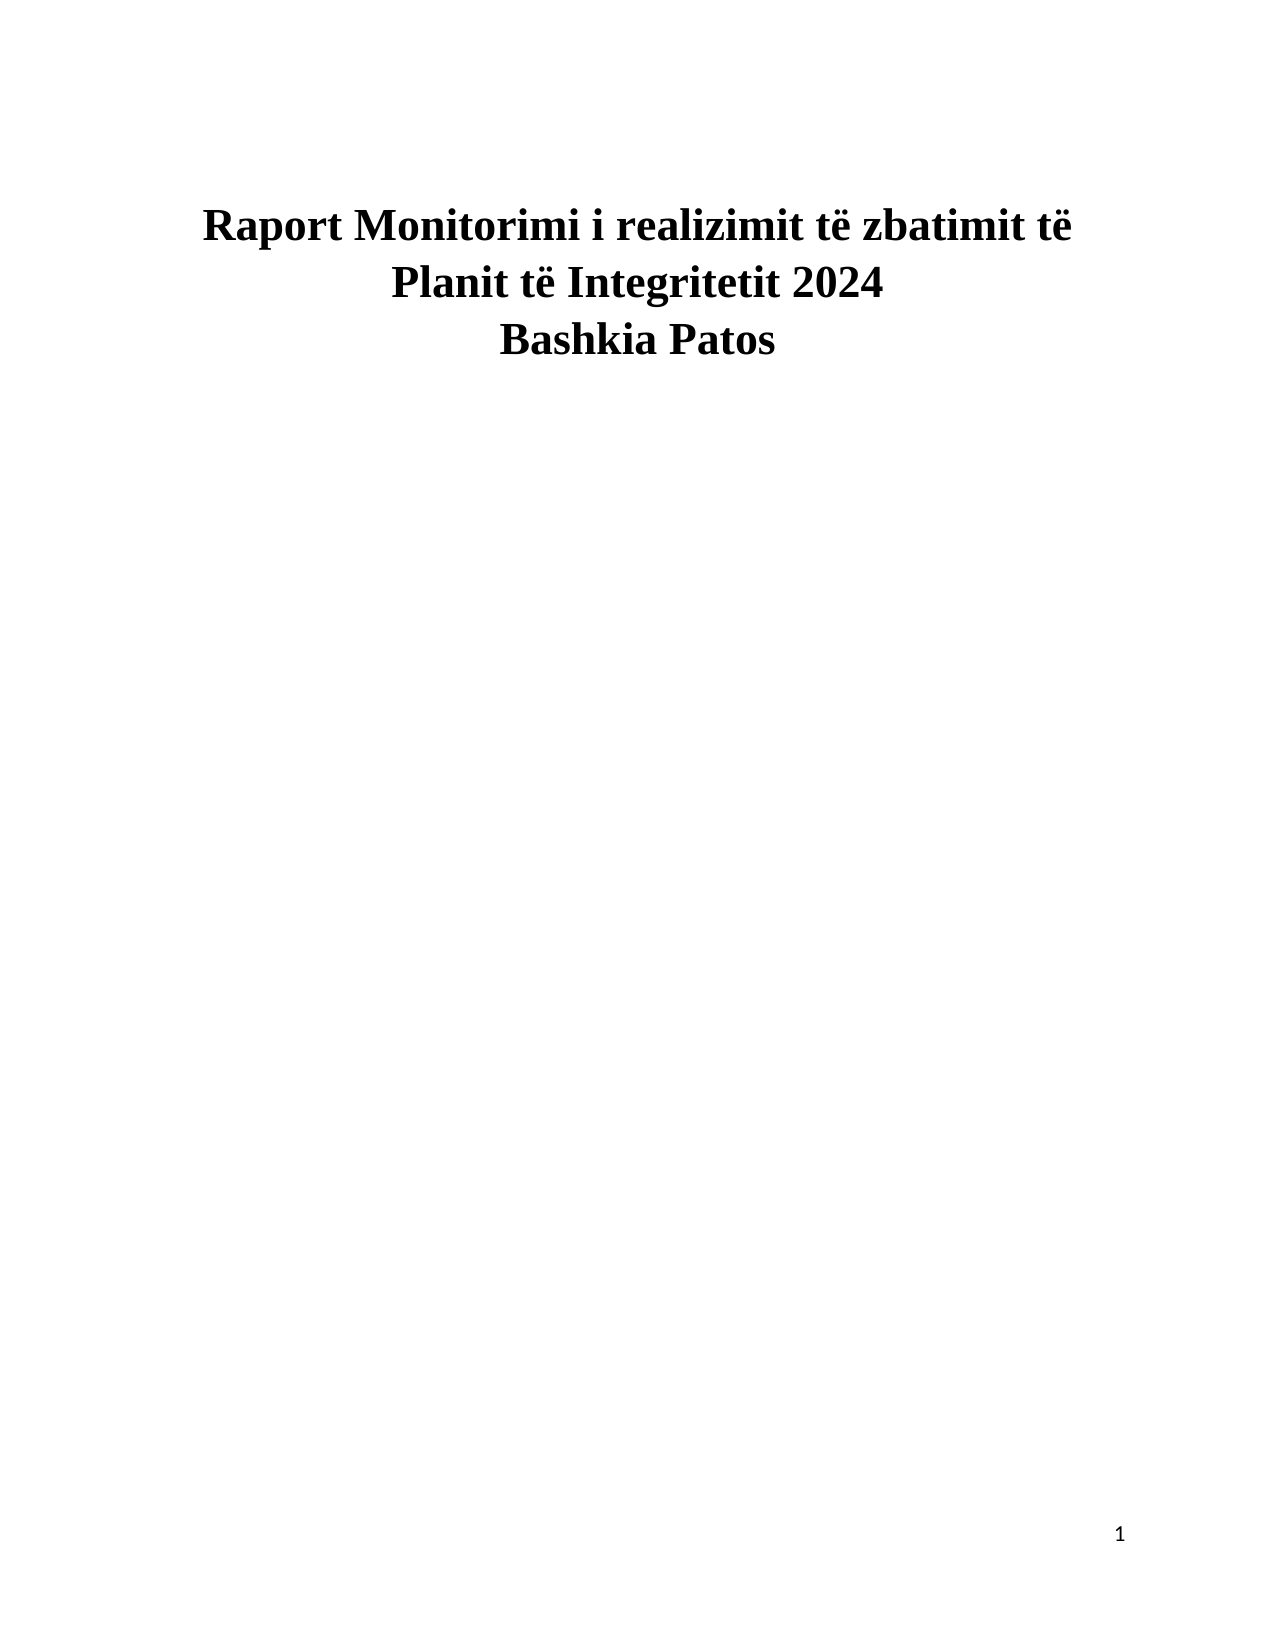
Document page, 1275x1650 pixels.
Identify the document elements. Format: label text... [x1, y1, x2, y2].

text Raport Monitorimi i realizimit të zbatimit të Planit të Integritetit 2024 Bashkia Patos [150, 198, 1125, 364]
